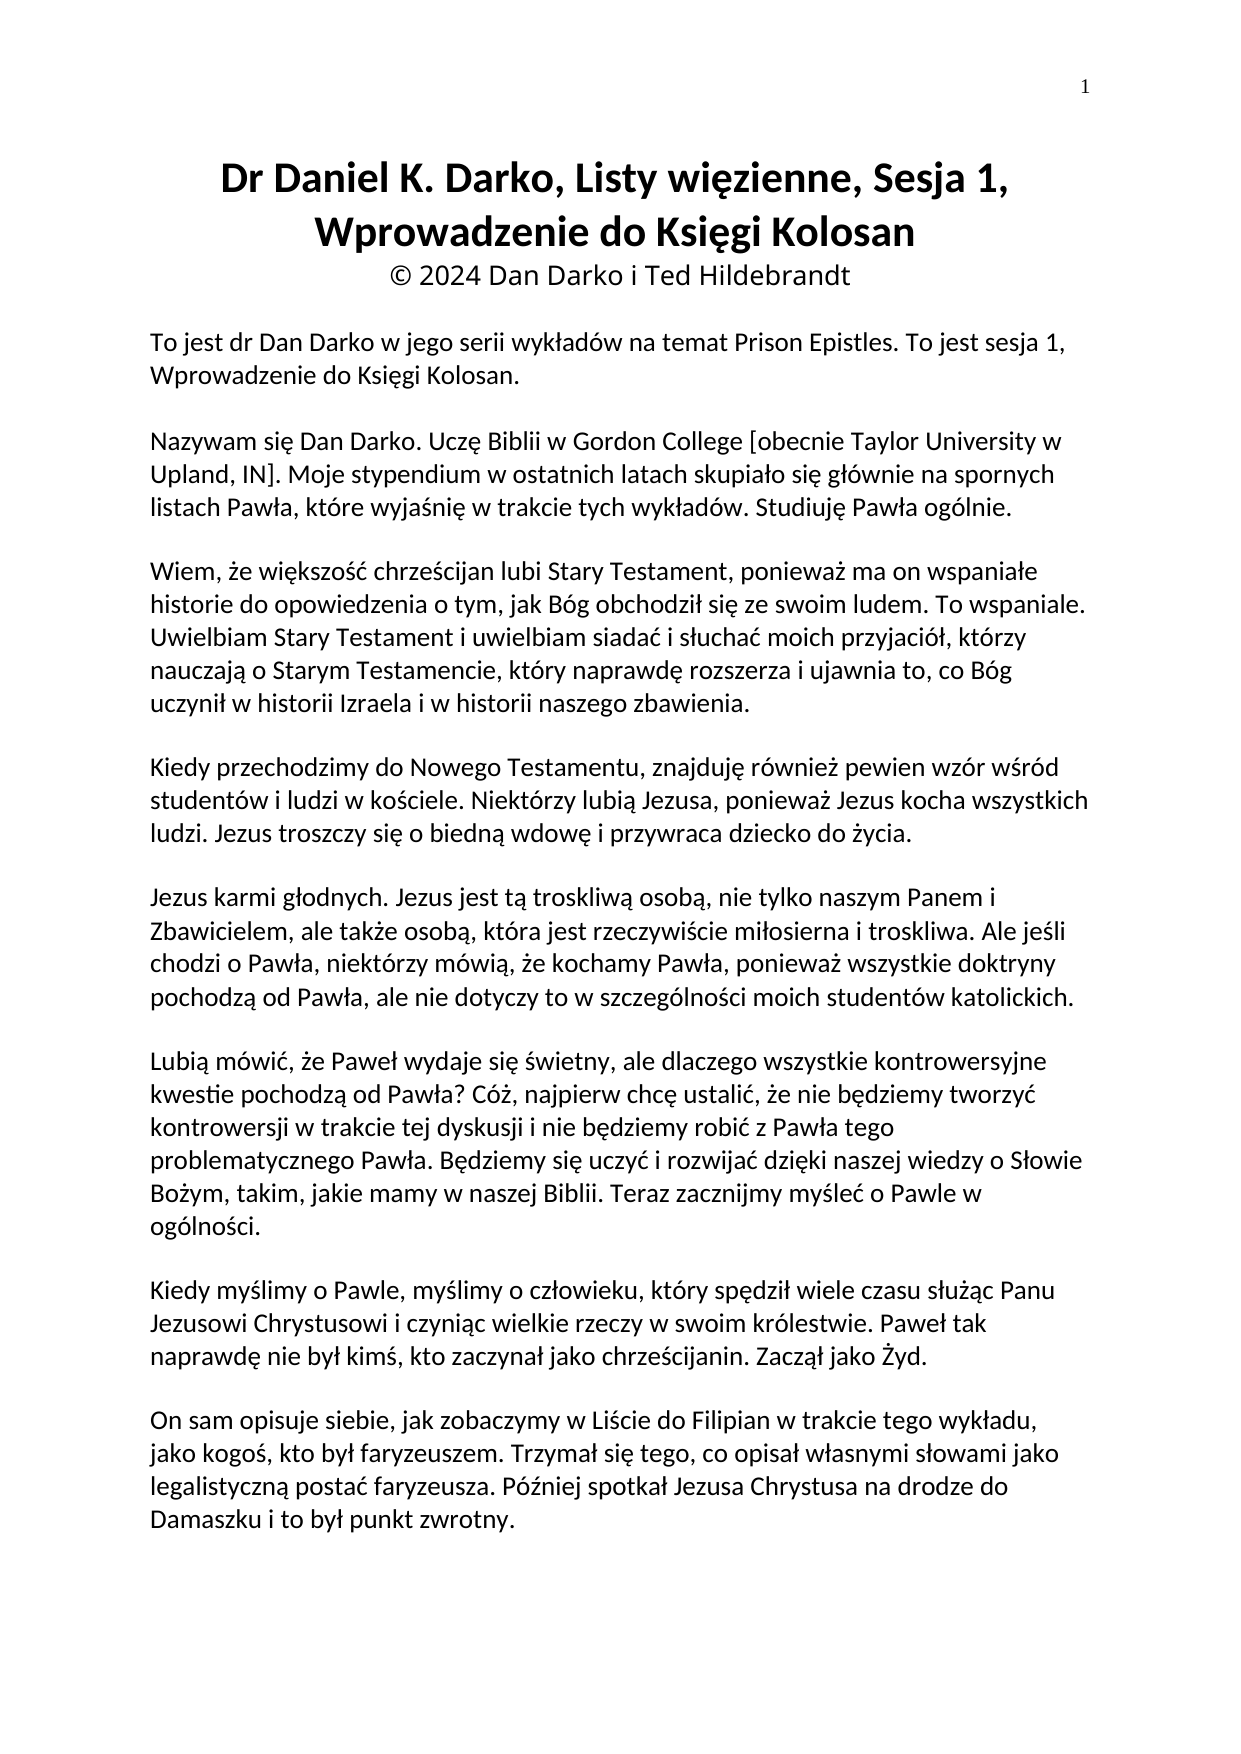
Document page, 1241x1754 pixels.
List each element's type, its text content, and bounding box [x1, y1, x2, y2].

text Lubią mówić, że Paweł wydaje się świetny, ale dlaczego wszystkie kontrowersyjne kwestie pochodzą od Pawła? Cóż, najpierw chcę ustalić, że nie będziemy tworzyć kontrowersji w trakcie tej dyskusji i nie będziemy robić z Pawła tego problematycznego Pawła. Będziemy się uczyć i rozwijać dzięki naszej wiedzy o Słowie Bożym, takim, jakie mamy w naszej Biblii. Teraz zacznijmy myśleć o Pawle w ogólności. [150, 1044, 1090, 1242]
text Kiedy przechodzimy do Nowego Testamentu, znajduję również pewien wzór wśród studentów i ludzi w kościele. Niektórzy lubią Jezusa, ponieważ Jezus kocha wszystkich ludzi. Jezus troszczy się o biedną wdowę i przywraca dziecko do życia. [150, 750, 1090, 849]
text Kiedy myślimy o Pawle, myślimy o człowieku, który spędził wiele czasu służąc Panu Jezusowi Chrystusowi i czyniąc wielkie rzeczy w swoim królestwie. Paweł tak naprawdę nie był kimś, kto zaczynał jako chrześcijanin. Zaczął jako Żyd. [150, 1273, 1090, 1372]
text Jezus karmi głodnych. Jezus jest tą troskliwą osobą, nie tylko naszym Panem i Zbawicielem, ale także osobą, która jest rzeczywiście miłosierna i troskliwa. Ale jeśli chodzi o Pawła, niektórzy mówią, że kochamy Pawła, ponieważ wszystkie doktryny pochodzą od Pawła, ale nie dotyczy to w szczególności moich studentów katolickich. [150, 881, 1090, 1013]
text Dr Daniel K. Darko, Listy więzienne, Sesja 1, Wprowadzenie do Księgi Kolosan © 2024 Dan Darko i Ted Hildebrandt [150, 150, 1090, 294]
text On sam opisuje siebie, jak zobaczymy w Liście do Filipian w trakcie tego wykładu, jako kogoś, kto był faryzeuszem. Trzymał się tego, co opisał własnymi słowami jako legalistyczną postać faryzeusza. Później spotkał Jezusa Chrystusa na drodze do Damaszku i to był punkt zwrotny. [150, 1403, 1090, 1535]
text To jest dr Dan Darko w jego serii wykładów na temat Prison Epistles. To jest sesja 1, Wprowadzenie do Księgi Kolosan. Nazywam się Dan Darko. Uczę Biblii w Gordon College [obecnie Taylor University w Upland, IN]. Moje stypendium w ostatnich latach skupiało się głównie na spornych listach Pawła, które wyjaśnię w trakcie tych wykładów. Studiuję Pawła ogólnie. [150, 325, 1090, 523]
text Wiem, że większość chrześcijan lubi Stary Testament, ponieważ ma on wspaniałe historie do opowiedzenia o tym, jak Bóg obchodził się ze swoim ludem. To wspaniale. Uwielbiam Stary Testament i uwielbiam siadać i słuchać moich przyjaciół, którzy nauczają o Starym Testamencie, który naprawdę rozszerza i ujawnia to, co Bóg uczynił w historii Izraela i w historii naszego zbawienia. [150, 554, 1090, 719]
